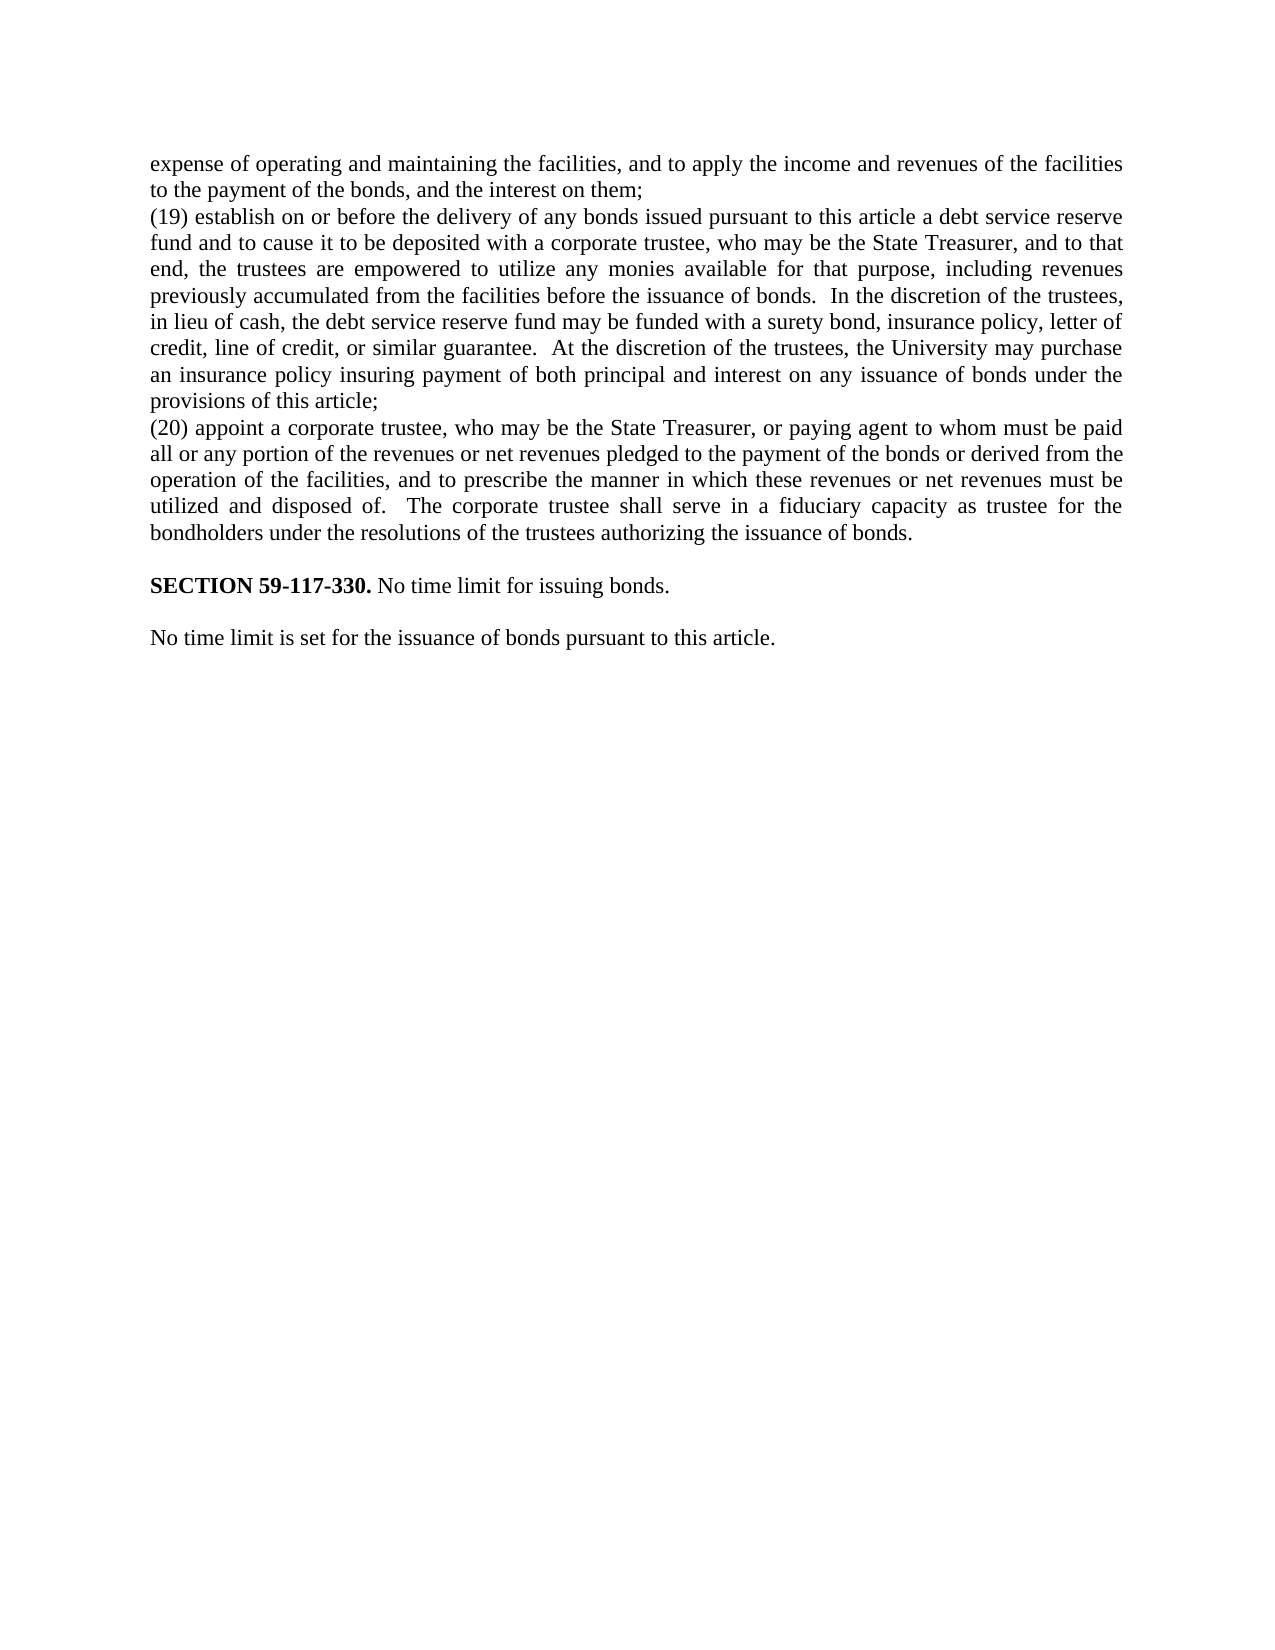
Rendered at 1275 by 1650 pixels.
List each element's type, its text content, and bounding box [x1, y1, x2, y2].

text No time limit is set for the issuance of bonds pursuant to this article. [150, 624, 1125, 651]
text (19) establish on or before the delivery of any bonds issued pursuant to this article a debt service reserve fund and to cause it to be deposited with a corporate trustee, who may be the State Treasurer, and to that end, the trustees are empowered to utilize any monies available for that purpose, including revenues previously accumulated from the facilities before the issuance of bonds. In the discretion of the trustees, in lieu of cash, the debt service reserve fund may be funded with a surety bond, insurance policy, letter of credit, line of credit, or similar guarantee. At the discretion of the trustees, the University may purchase an insurance policy insuring payment of both principal and interest on any issuance of bonds under the provisions of this article; [150, 203, 1125, 413]
text (20) appoint a corporate trustee, who may be the State Treasurer, or paying agent to whom must be paid all or any portion of the revenues or net revenues pledged to the payment of the bonds or derived from the operation of the facilities, and to prescribe the manner in which these revenues or net revenues must be utilized and disposed of. The corporate trustee shall serve in a fiduciary capacity as trustee for the bondholders under the resolutions of the trustees authorizing the issuance of bonds. [150, 413, 1125, 545]
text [150, 150, 1125, 203]
text SECTION 59-117-330. No time limit for issuing bonds. [150, 572, 1125, 598]
